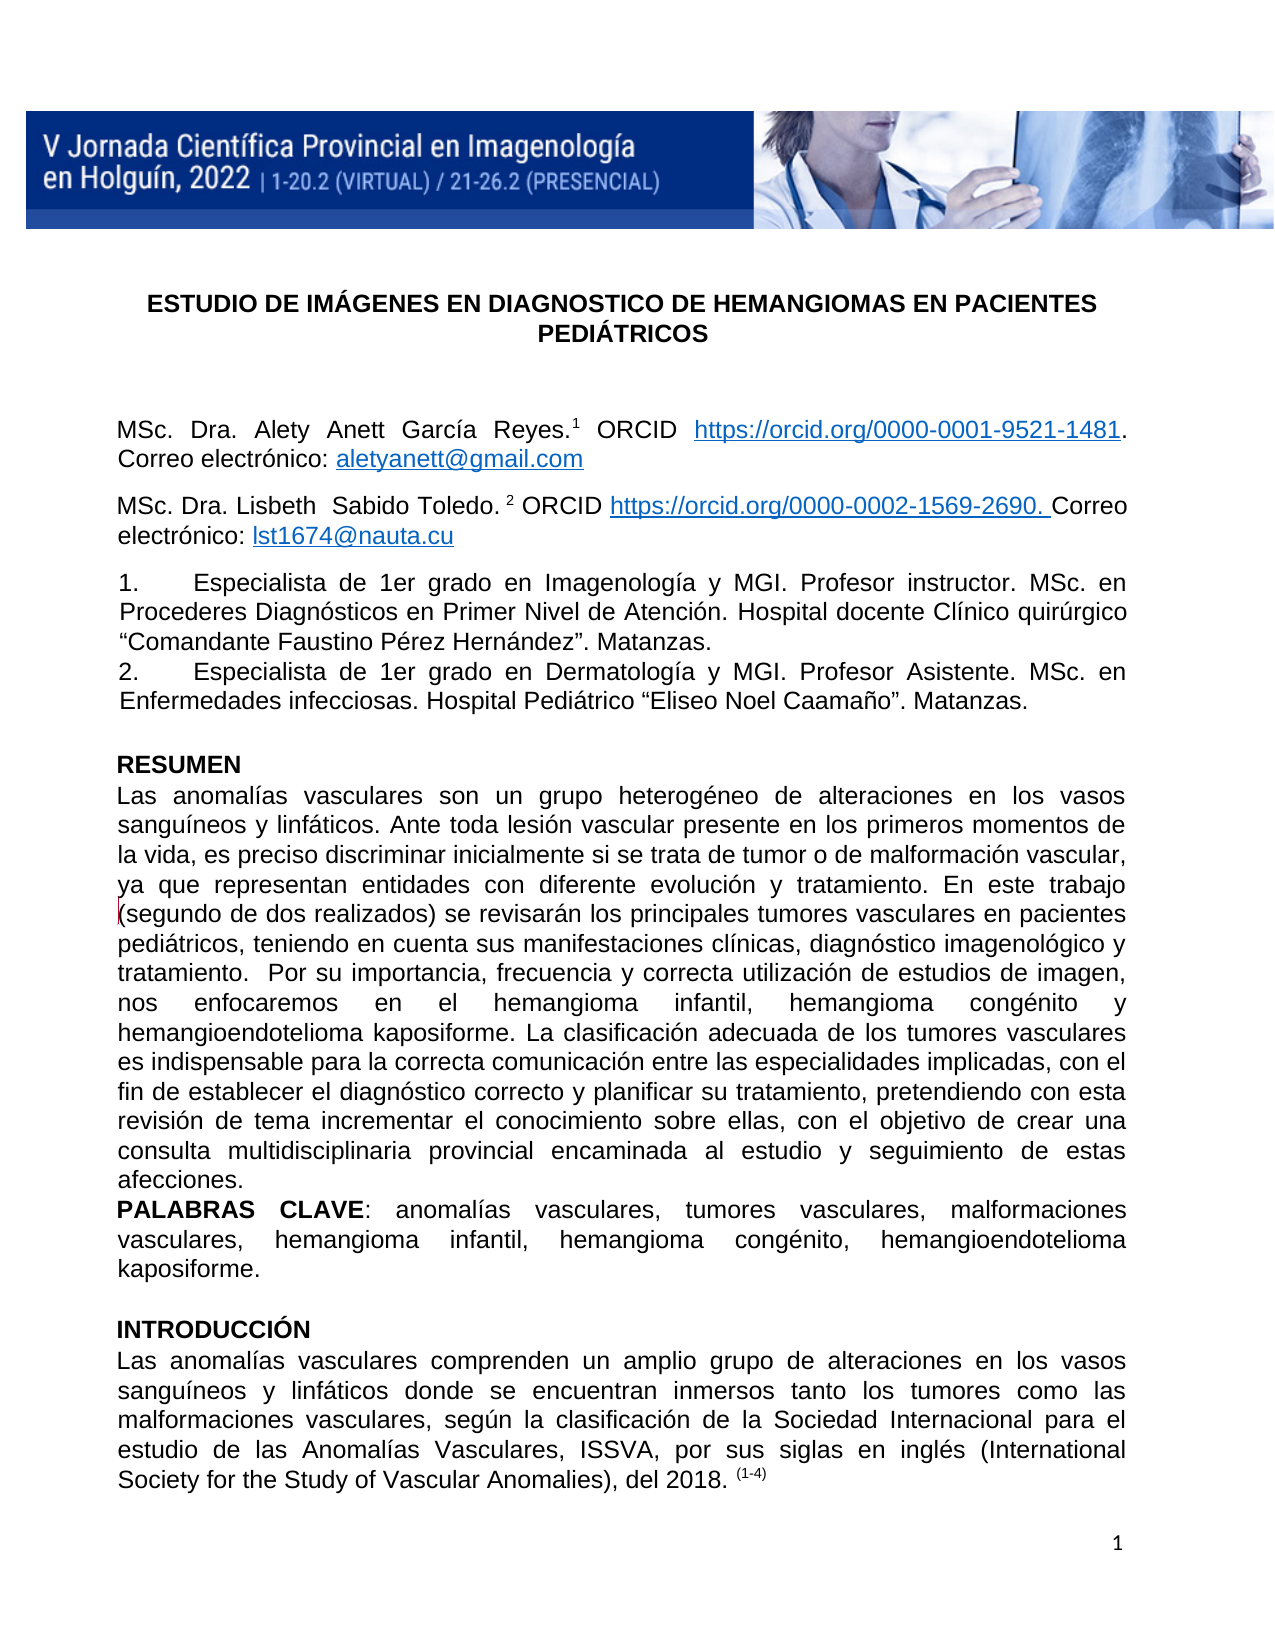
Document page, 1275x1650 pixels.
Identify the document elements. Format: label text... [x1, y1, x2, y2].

list Especialista de 1er grado en Imagenología y MGI. Profesor instructor. MSc. en Procederes Diagnósticos en Primer Nivel de Atención. Hospital docente Clínico quirúrgico “Comandante Faustino Pérez Hernández”. Matanzas. [118, 568, 1128, 656]
picture [26, 111, 1274, 229]
text MSc. Dra. Alety Anett García Reyes.1 ORCID https://orcid.org/0000-0001-9521-1481. Correo electrónico: aletyanett@gmail.com [116, 414, 1128, 473]
subtitle INTRODUCCIÓN [116, 1315, 1128, 1344]
subtitle ESTUDIO DE IMÁGENES EN DIAGNOSTICO DE HEMANGIOMAS EN PACIENTES PEDIÁTRICOS [116, 289, 1128, 348]
text Las anomalías vasculares comprenden un amplio grupo de alteraciones en los vasos sanguíneos y linfáticos donde se encuentran inmersos tanto los tumores como las malformaciones vasculares, según la clasificación de la Sociedad Internacional para el estudio de las Anomalías Vasculares, ISSVA, por sus siglas en inglés (International Society for the Study of Vascular Anomalies), del 2018. (1-4) [116, 1346, 1128, 1493]
list Especialista de 1er grado en Dermatología y MGI. Profesor Asistente. MSc. en Enfermedades infecciosas. Hospital Pediátrico “Eliseo Noel Caamaño”. Matanzas. [118, 657, 1128, 715]
text Las anomalías vasculares son un grupo heterogéneo de alteraciones en los vasos sanguíneos y linfáticos. Ante toda lesión vascular presente en los primeros momentos de la vida, es preciso discriminar inicialmente si se trata de tumor o de malformación vascular, ya que representan entidades con diferente evolución y tratamiento. En este trabajo (segundo de dos realizados) se revisarán los principales tumores vasculares en pacientes pediátricos, teniendo en cuenta sus manifestaciones clínicas, diagnóstico imagenológico y tratamiento. Por su importancia, frecuencia y correcta utilización de estudios de imagen, nos enfocaremos en el hemangioma infantil, hemangioma congénito y hemangioendotelioma kaposiforme. La clasificación adecuada de los tumores vasculares es indispensable para la correcta comunicación entre las especialidades implicadas, con el fin de establecer el diagnóstico correcto y planificar su tratamiento, pretendiendo con esta revisión de tema incrementar el conocimiento sobre ellas, con el objetivo de crear una consulta multidisciplinaria provincial encaminada al estudio y seguimiento de estas afecciones. [116, 781, 1128, 1194]
text PALABRAS CLAVE: anomalías vasculares, tumores vasculares, malformaciones vasculares, hemangioma infantil, hemangioma congénito, hemangioendotelioma kaposiforme. [116, 1195, 1128, 1283]
text MSc. Dra. Lisbeth Sabido Toledo. 2 ORCID https://orcid.org/0000-0002-1569-2690. Correo electrónico: lst1674@nauta.cu [116, 491, 1128, 550]
subtitle RESUMEN [116, 750, 1128, 779]
